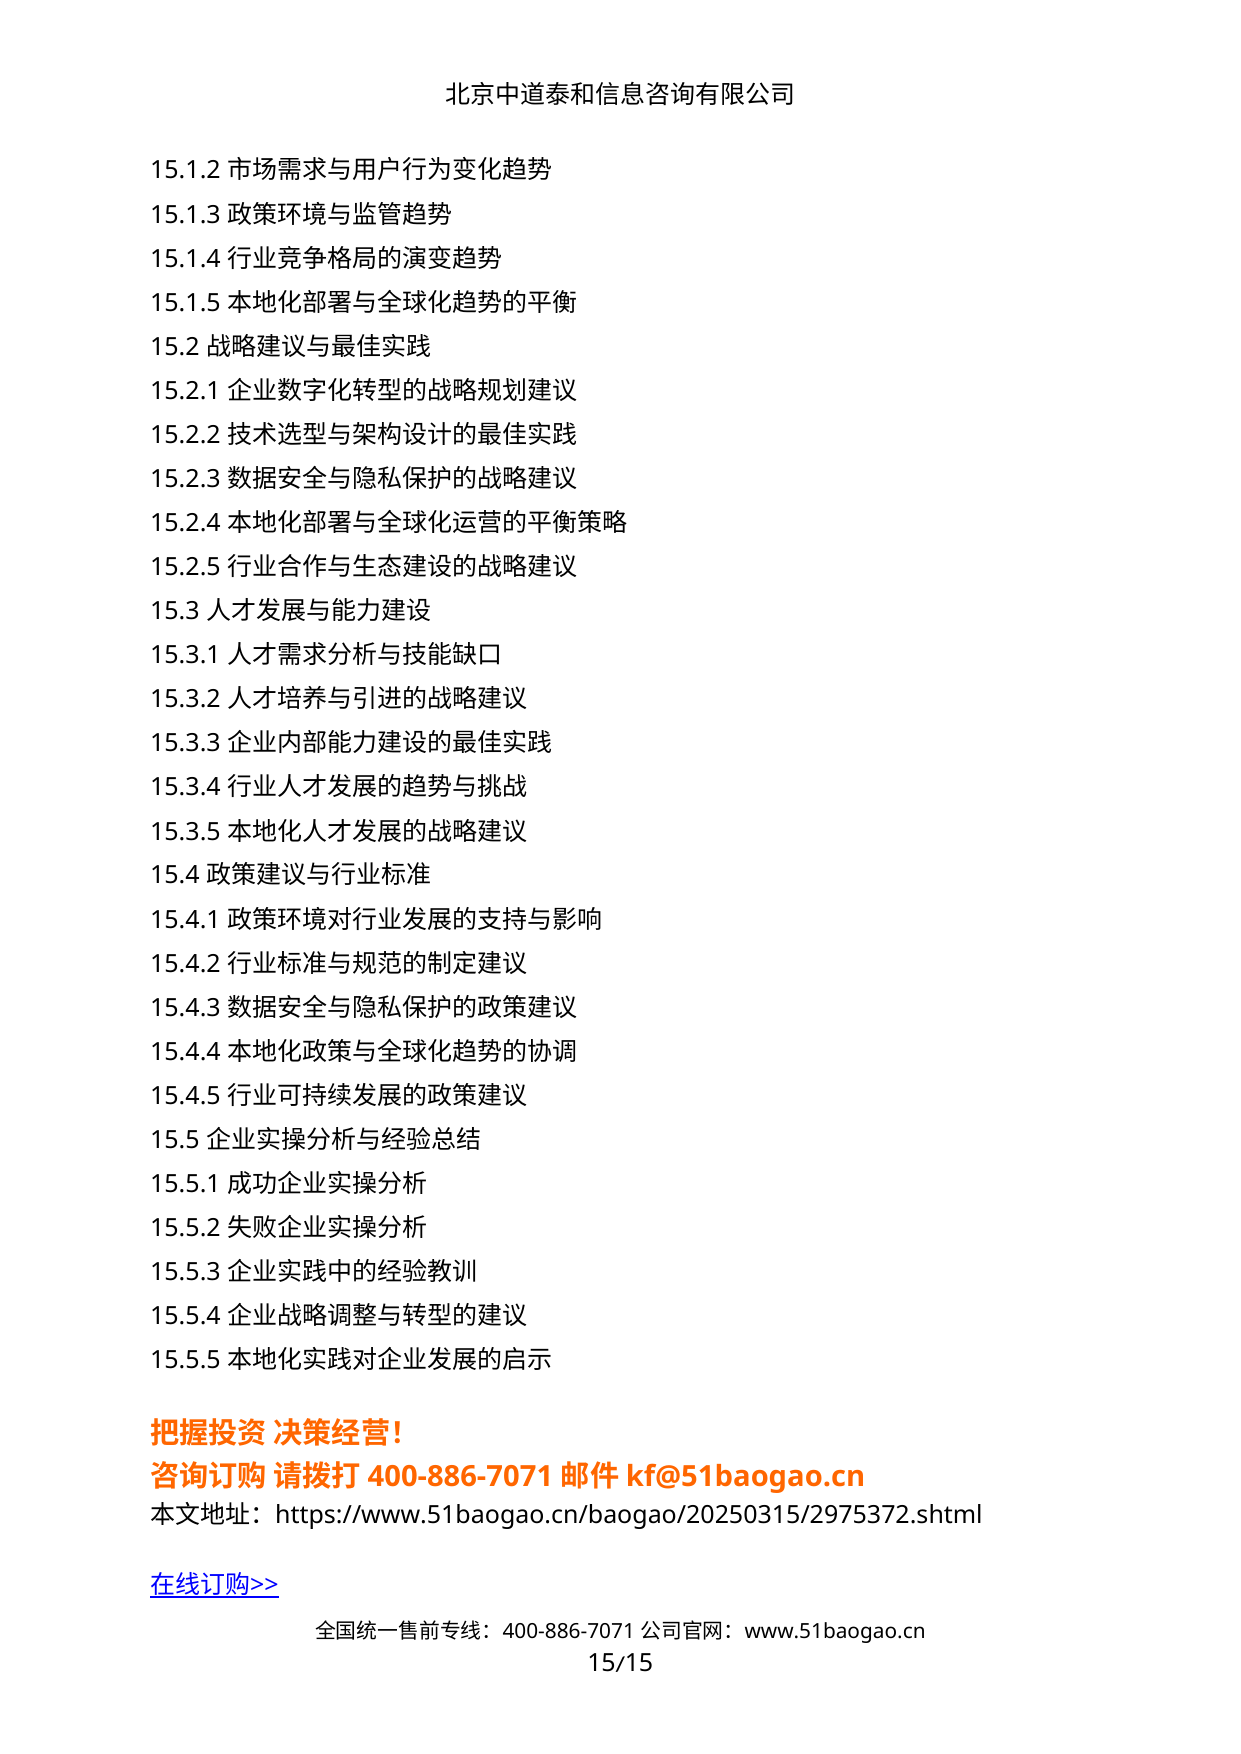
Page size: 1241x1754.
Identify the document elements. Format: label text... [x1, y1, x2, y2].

text 15.5.4 企业战略调整与转型的建议 [150, 1296, 1090, 1332]
text 在线订购>> [150, 1531, 1090, 1601]
text 15.1.5 本地化部署与全球化趋势的平衡 [150, 282, 1090, 318]
text 15.3.5 本地化人才发展的战略建议 [150, 811, 1090, 847]
text 15.1.4 行业竞争格局的演变趋势 [150, 238, 1090, 274]
text 15.3.3 企业内部能力建设的最佳实践 [150, 723, 1090, 759]
text 15.5 企业实操分析与经验总结 [150, 1119, 1090, 1156]
text 15.2.5 行业合作与生态建设的战略建议 [150, 547, 1090, 583]
text 15.2.2 技术选型与架构设计的最佳实践 [150, 414, 1090, 451]
text 15.2.3 数据安全与隐私保护的战略建议 [150, 458, 1090, 495]
text 15.3.4 行业人才发展的趋势与挑战 [150, 767, 1090, 803]
text 15.4.1 政策环境对行业发展的支持与影响 [150, 899, 1090, 935]
text 15.2.1 企业数字化转型的战略规划建议 [150, 370, 1090, 407]
text 15.3.2 人才培养与引进的战略建议 [150, 679, 1090, 715]
text 把握投资 决策经营！咨询订购 请拨打 400-886-7071 邮件 kf@51baogao.cn本文地址：https://www.51baogao.cn/baogao/20250315/2975372.shtml [150, 1376, 1090, 1531]
text 15.1.2 市场需求与用户行为变化趋势 [150, 150, 1090, 186]
text 15.4 政策建议与行业标准 [150, 855, 1090, 891]
text 15.4.3 数据安全与隐私保护的政策建议 [150, 987, 1090, 1023]
text 15.2.4 本地化部署与全球化运营的平衡策略 [150, 502, 1090, 539]
text 15.5.3 企业实践中的经验教训 [150, 1252, 1090, 1288]
text 15.4.5 行业可持续发展的政策建议 [150, 1075, 1090, 1112]
text 15.5.2 失败企业实操分析 [150, 1207, 1090, 1244]
text 15.4.4 本地化政策与全球化趋势的协调 [150, 1031, 1090, 1067]
text 15.2 战略建议与最佳实践 [150, 326, 1090, 362]
text 15.3 人才发展与能力建设 [150, 591, 1090, 627]
text 15.3.1 人才需求分析与技能缺口 [150, 635, 1090, 671]
text 15.1.3 政策环境与监管趋势 [150, 194, 1090, 230]
text 15.5.1 成功企业实操分析 [150, 1163, 1090, 1200]
text 15.5.5 本地化实践对企业发展的启示 [150, 1340, 1090, 1376]
text 15.4.2 行业标准与规范的制定建议 [150, 943, 1090, 979]
